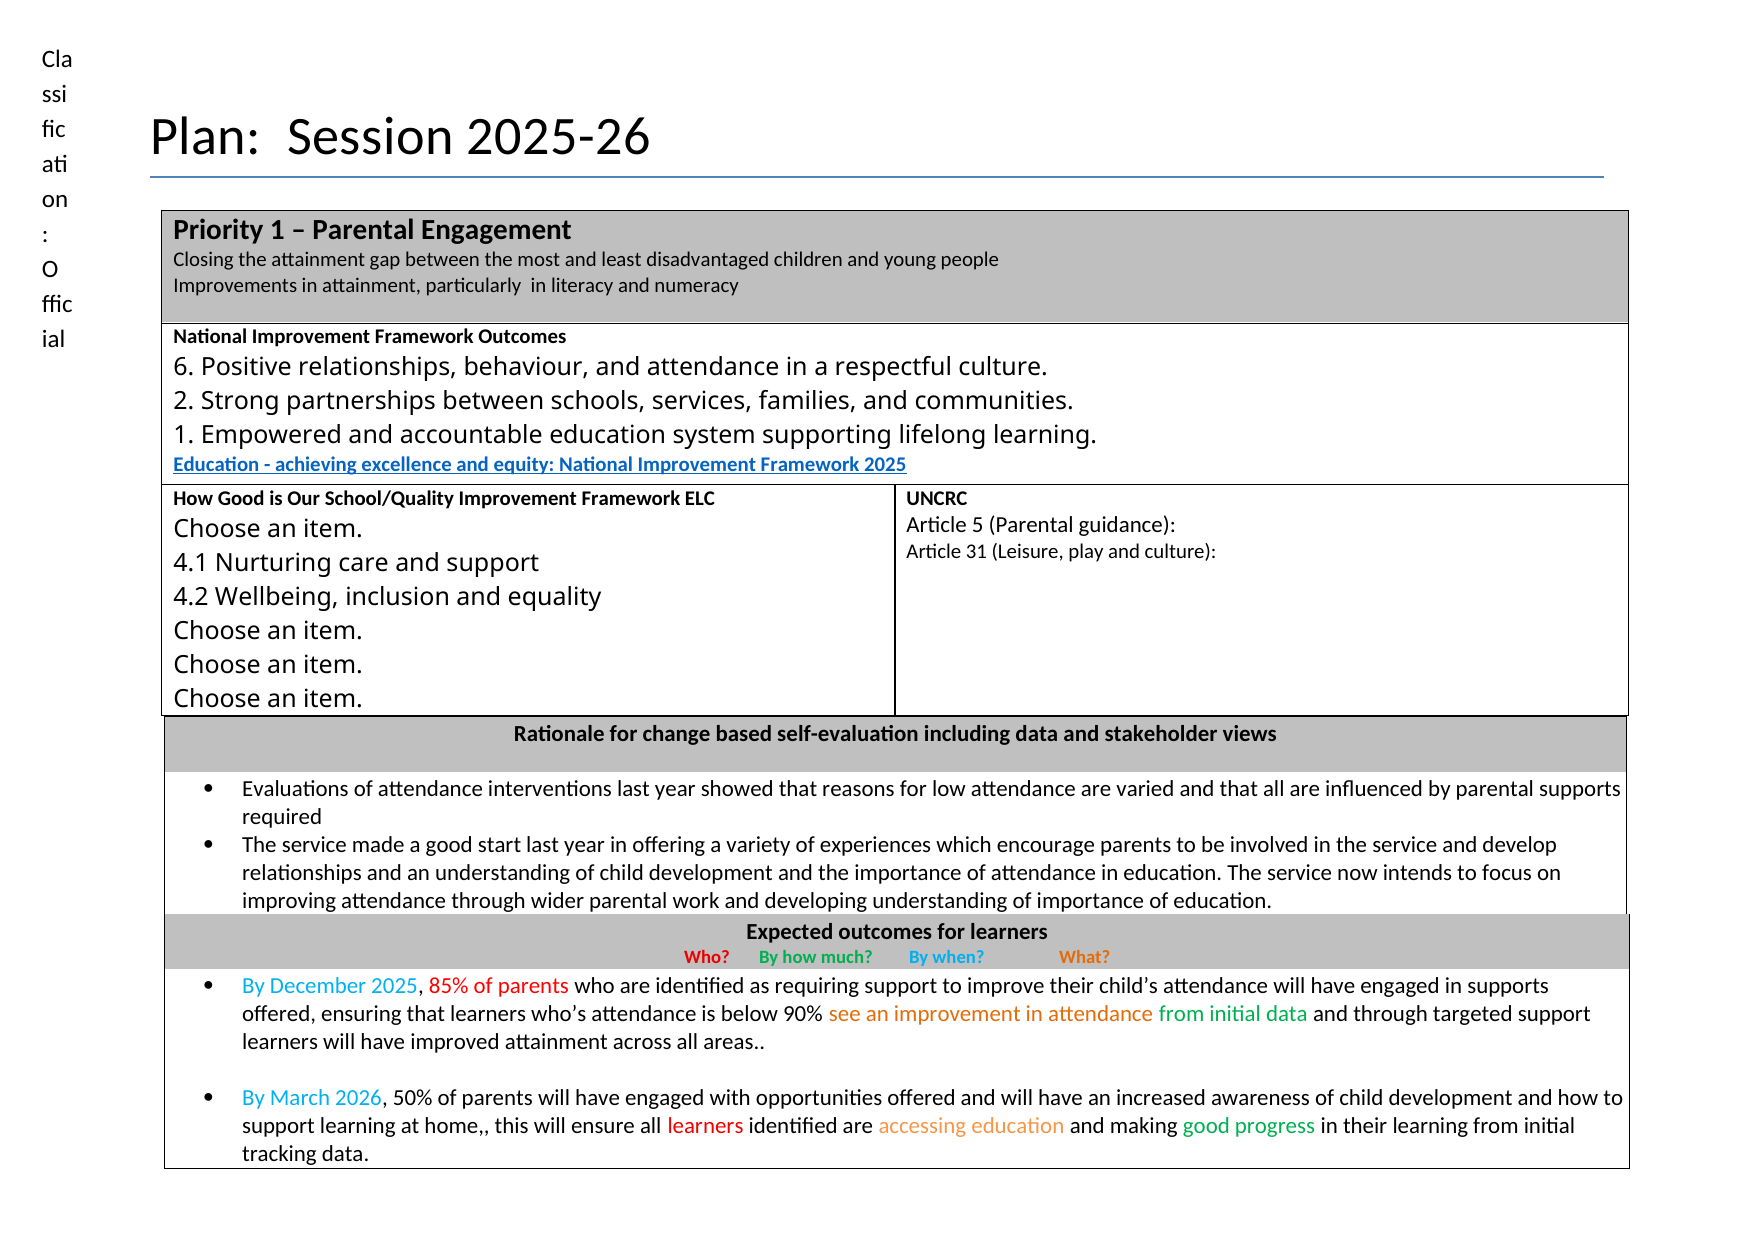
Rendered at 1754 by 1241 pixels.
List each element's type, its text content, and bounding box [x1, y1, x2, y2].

table_cell Evaluations of attendance interventions last year showed that reasons for low attendance are varied and that all are influenced by parental supports required The service made a good start last year in offering a variety of experiences which encourage parents to be involved in the service and develop relationships and an understanding of child development and the importance of attendance in education. The service now intends to focus on improving attendance through wider parental work and developing understanding of importance of education. [165, 772, 1626, 914]
table_cell National Improvement Framework Outcomes Education - achieving excellence and equity: National Improvement Framework 2025 [162, 324, 1628, 484]
table_cell By December 2025, 85% of parents who are identified as requiring support to improve their child’s attendance will have engaged in supports offered, ensuring that learners who’s attendance is below 90% see an improvement in attendance from initial data and through targeted support learners will have improved attainment across all areas.. By March 2026, 50% of parents will have engaged with opportunities offered and will have an increased awareness of child development and how to support learning at home,, this will ensure all learners identified are accessing education and making good progress in their learning from initial tracking data. [165, 969, 1629, 1167]
table_header Priority 1 – Parental Engagement [162, 211, 1628, 322]
title Plan: Session 2025-26 [150, 102, 1604, 176]
table_cell UNCRC [896, 485, 1628, 715]
table_cell How Good is Our School/Quality Improvement Framework ELC [162, 485, 894, 715]
table_cell Expected outcomes for learners Who? By how much? By when? What? [165, 914, 1629, 969]
table_header Rationale for change based self-evaluation including data and stakeholder views [165, 717, 1626, 772]
